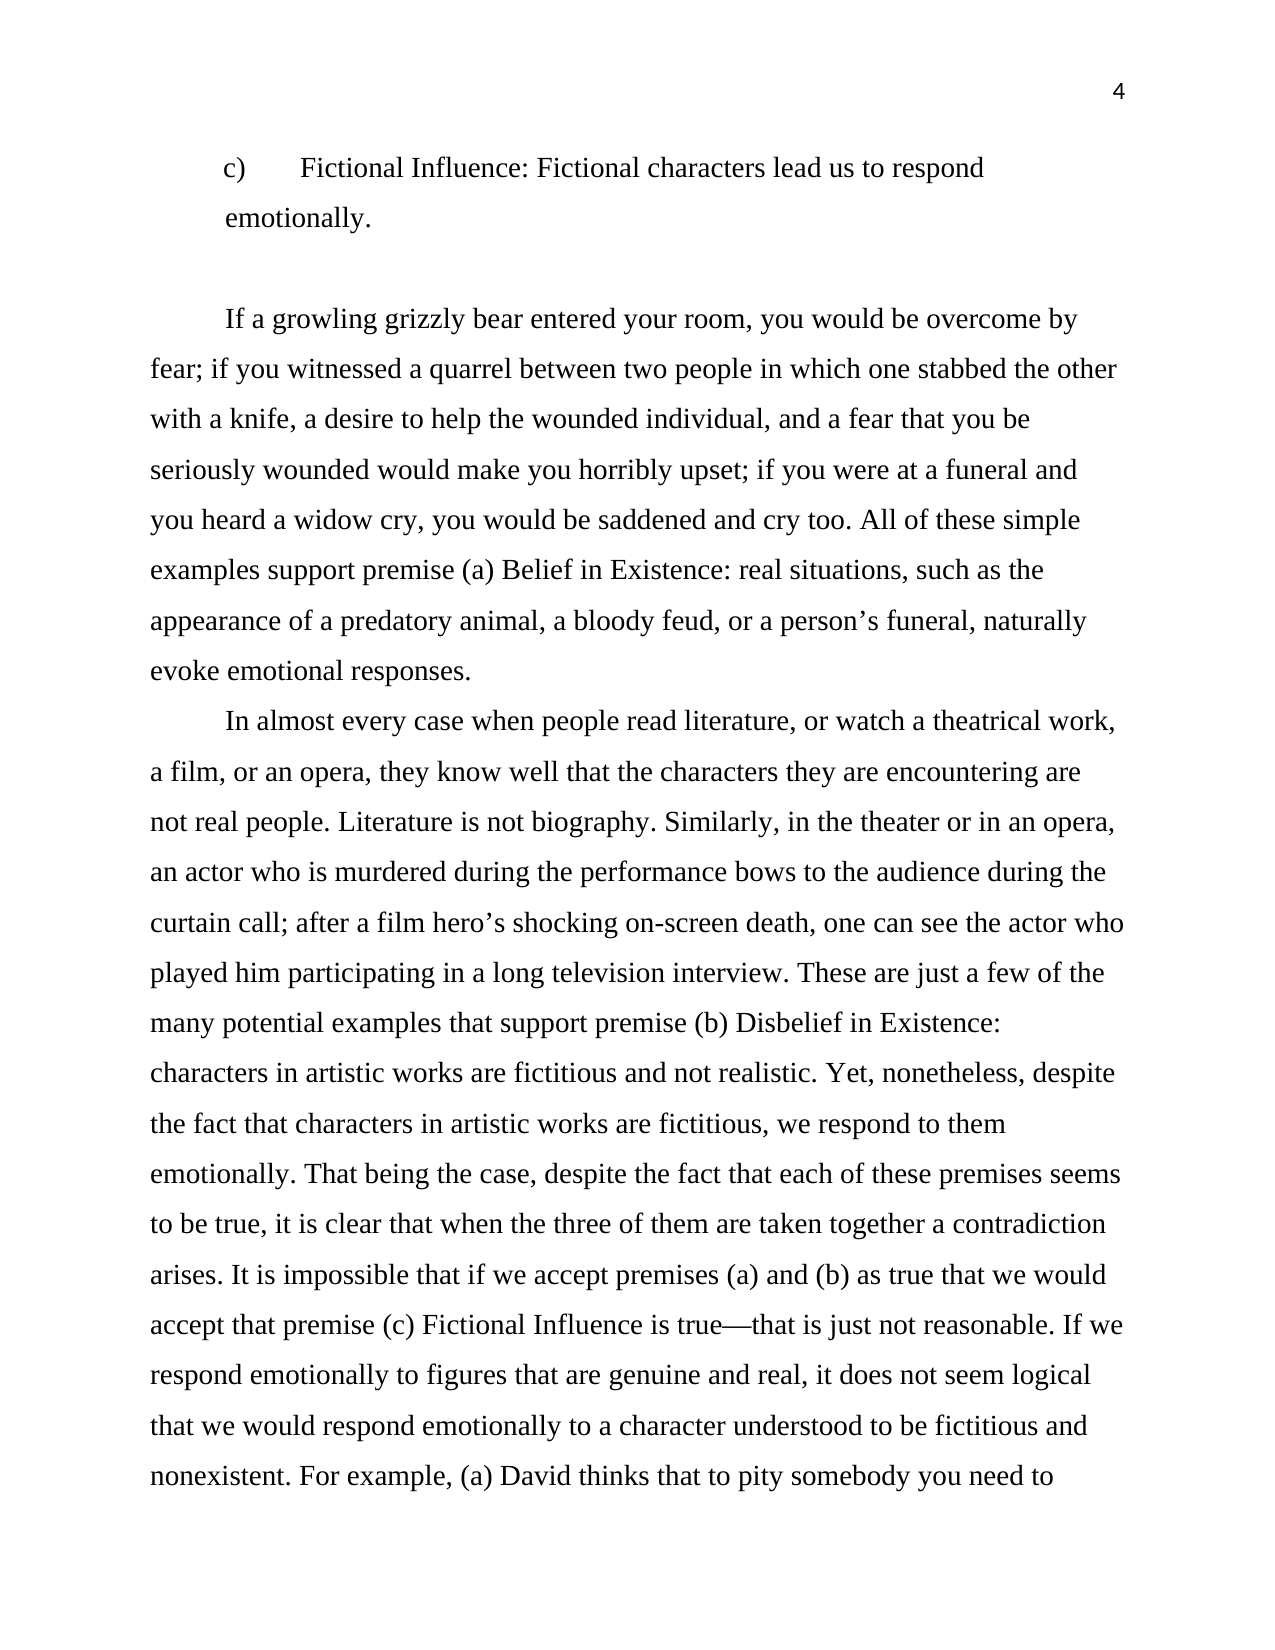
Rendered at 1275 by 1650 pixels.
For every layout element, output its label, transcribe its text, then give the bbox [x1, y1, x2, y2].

list Fictional Influence: Fictional characters lead us to respond emotionally. [223, 150, 1125, 234]
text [150, 703, 1125, 1492]
text If a growling grizzly bear entered your room, you would be overcome by fear; if you witnessed a quarrel between two people in which one stabbed the other with a knife, a desire to help the wounded individual, and a fear that you be seriously wounded would make you horribly upset; if you were at a funeral and you heard a widow cry, you would be saddened and cry too. All of these simple examples support premise (a) Belief in Existence: real situations, such as the appearance of a predatory animal, a bloody feud, or a person’s funeral, naturally evoke emotional responses. [150, 301, 1125, 687]
